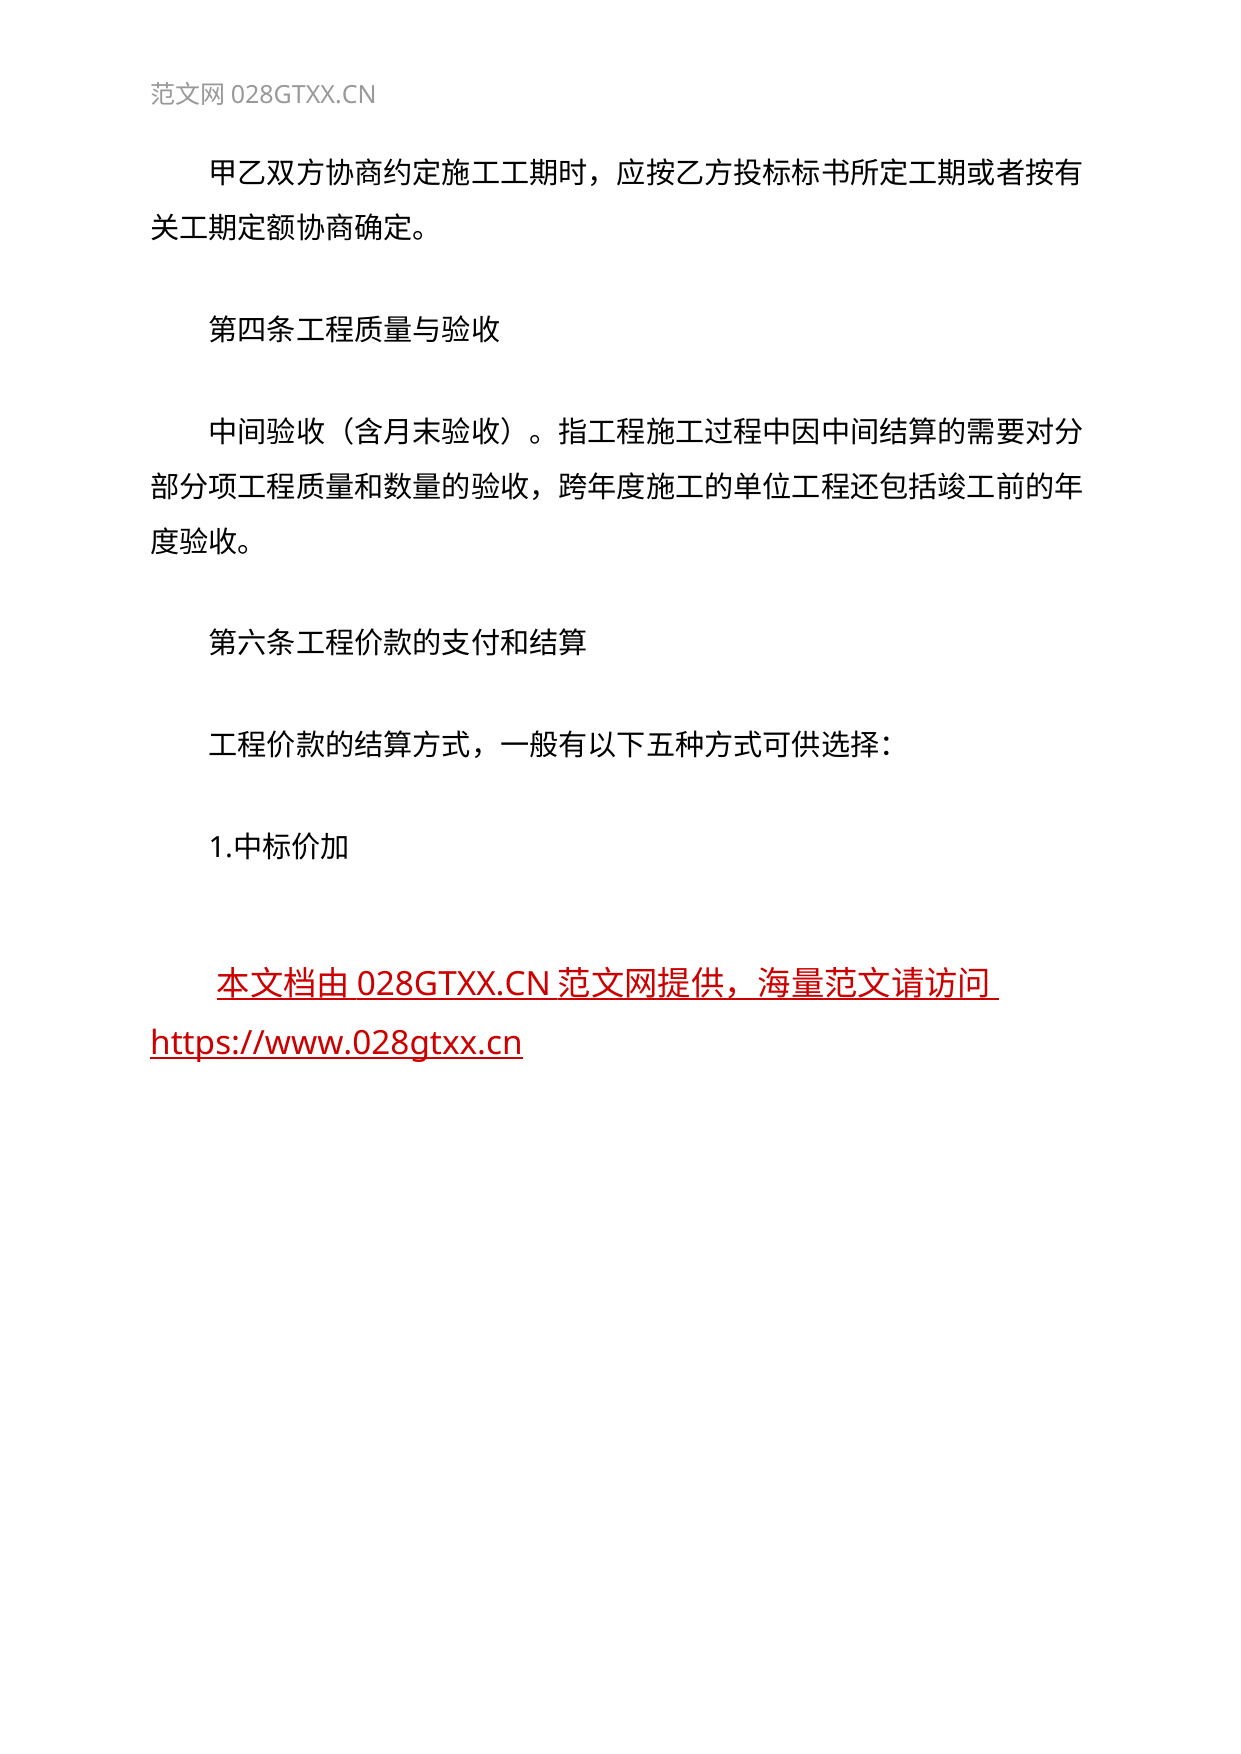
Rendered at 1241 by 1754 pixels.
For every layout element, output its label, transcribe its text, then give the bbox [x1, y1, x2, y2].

text 工程价款的结算方式，一般有以下五种方式可供选择： [150, 722, 1090, 764]
text 1.中标价加 [150, 823, 1090, 866]
text 中间验收（含月末验收）。指工程施工过程中因中间结算的需要对分部分项工程质量和数量的验收，跨年度施工的单位工程还包括竣工前的年度验收。 [150, 408, 1090, 561]
text 第六条工程价款的支付和结算 [150, 620, 1090, 662]
text 第四条工程质量与验收 [150, 307, 1090, 349]
text 本文档由028GTXX.CN范文网提供，海量范文请访问 https://www.028gtxx.cn [150, 957, 1090, 1064]
text 甲乙双方协商约定施工工期时，应按乙方投标标书所定工期或者按有关工期定额协商确定。 [150, 150, 1090, 247]
